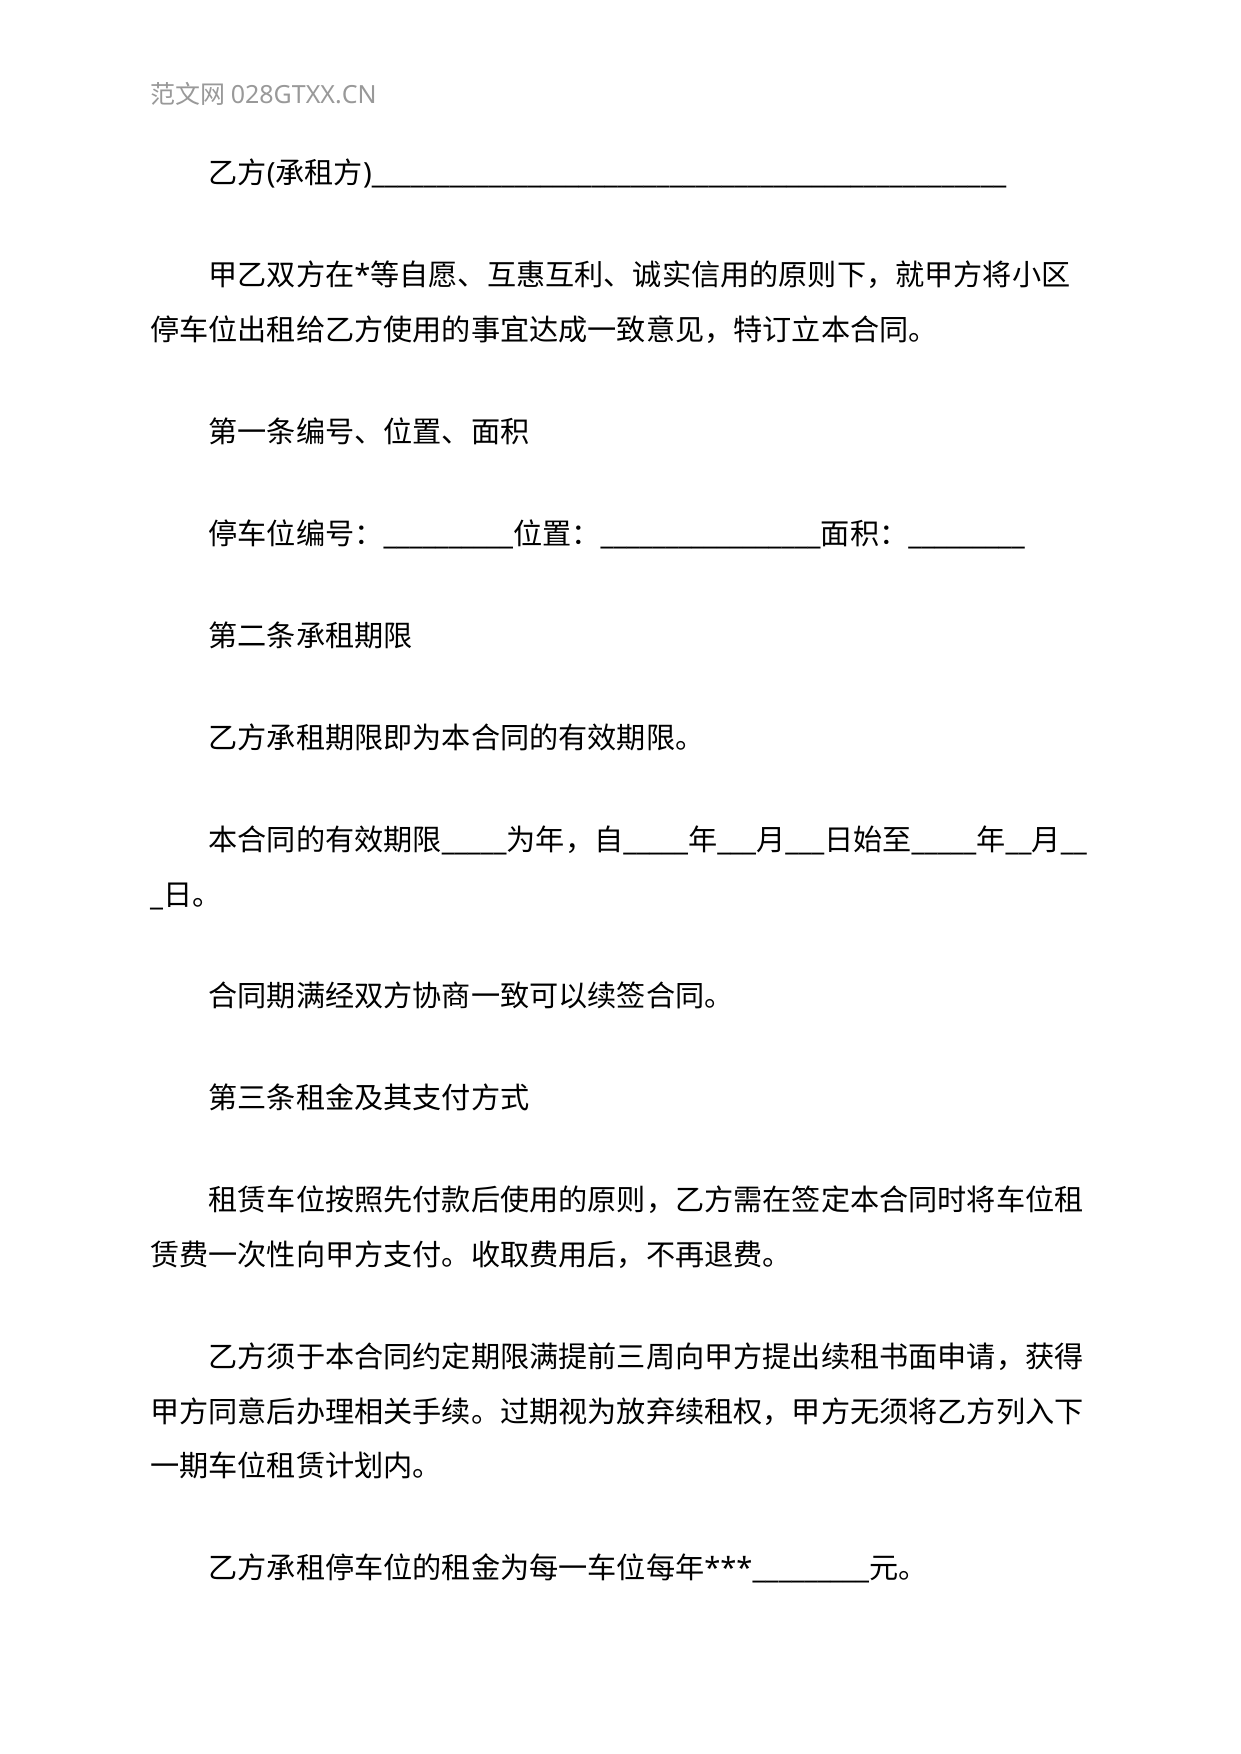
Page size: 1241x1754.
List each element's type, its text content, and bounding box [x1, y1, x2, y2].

text 甲乙双方在*等自愿、互惠互利、诚实信用的原则下，就甲方将小区停车位出租给乙方使用的事宜达成一致意见，特订立本合同。 [150, 252, 1090, 349]
text 乙方(承租方)_________________________________________________ [150, 150, 1090, 192]
text 第一条编号、位置、面积 [150, 409, 1090, 451]
text 租赁车位按照先付款后使用的原则，乙方需在签定本合同时将车位租赁费一次性向甲方支付。收取费用后，不再退费。 [150, 1177, 1090, 1274]
text 乙方承租停车位的租金为每一车位每年***_________元。 [150, 1545, 1090, 1587]
text 本合同的有效期限_____为年，自_____年___月___日始至_____年__月___日。 [150, 816, 1090, 913]
text 第三条租金及其支付方式 [150, 1075, 1090, 1117]
text 乙方须于本合同约定期限满提前三周向甲方提出续租书面申请，获得甲方同意后办理相关手续。过期视为放弃续租权，甲方无须将乙方列入下一期车位租赁计划内。 [150, 1333, 1090, 1485]
text 停车位编号：__________位置：_________________面积：_________ [150, 511, 1090, 553]
text 合同期满经双方协商一致可以续签合同。 [150, 973, 1090, 1015]
text 乙方承租期限即为本合同的有效期限。 [150, 714, 1090, 757]
text 第二条承租期限 [150, 612, 1090, 655]
